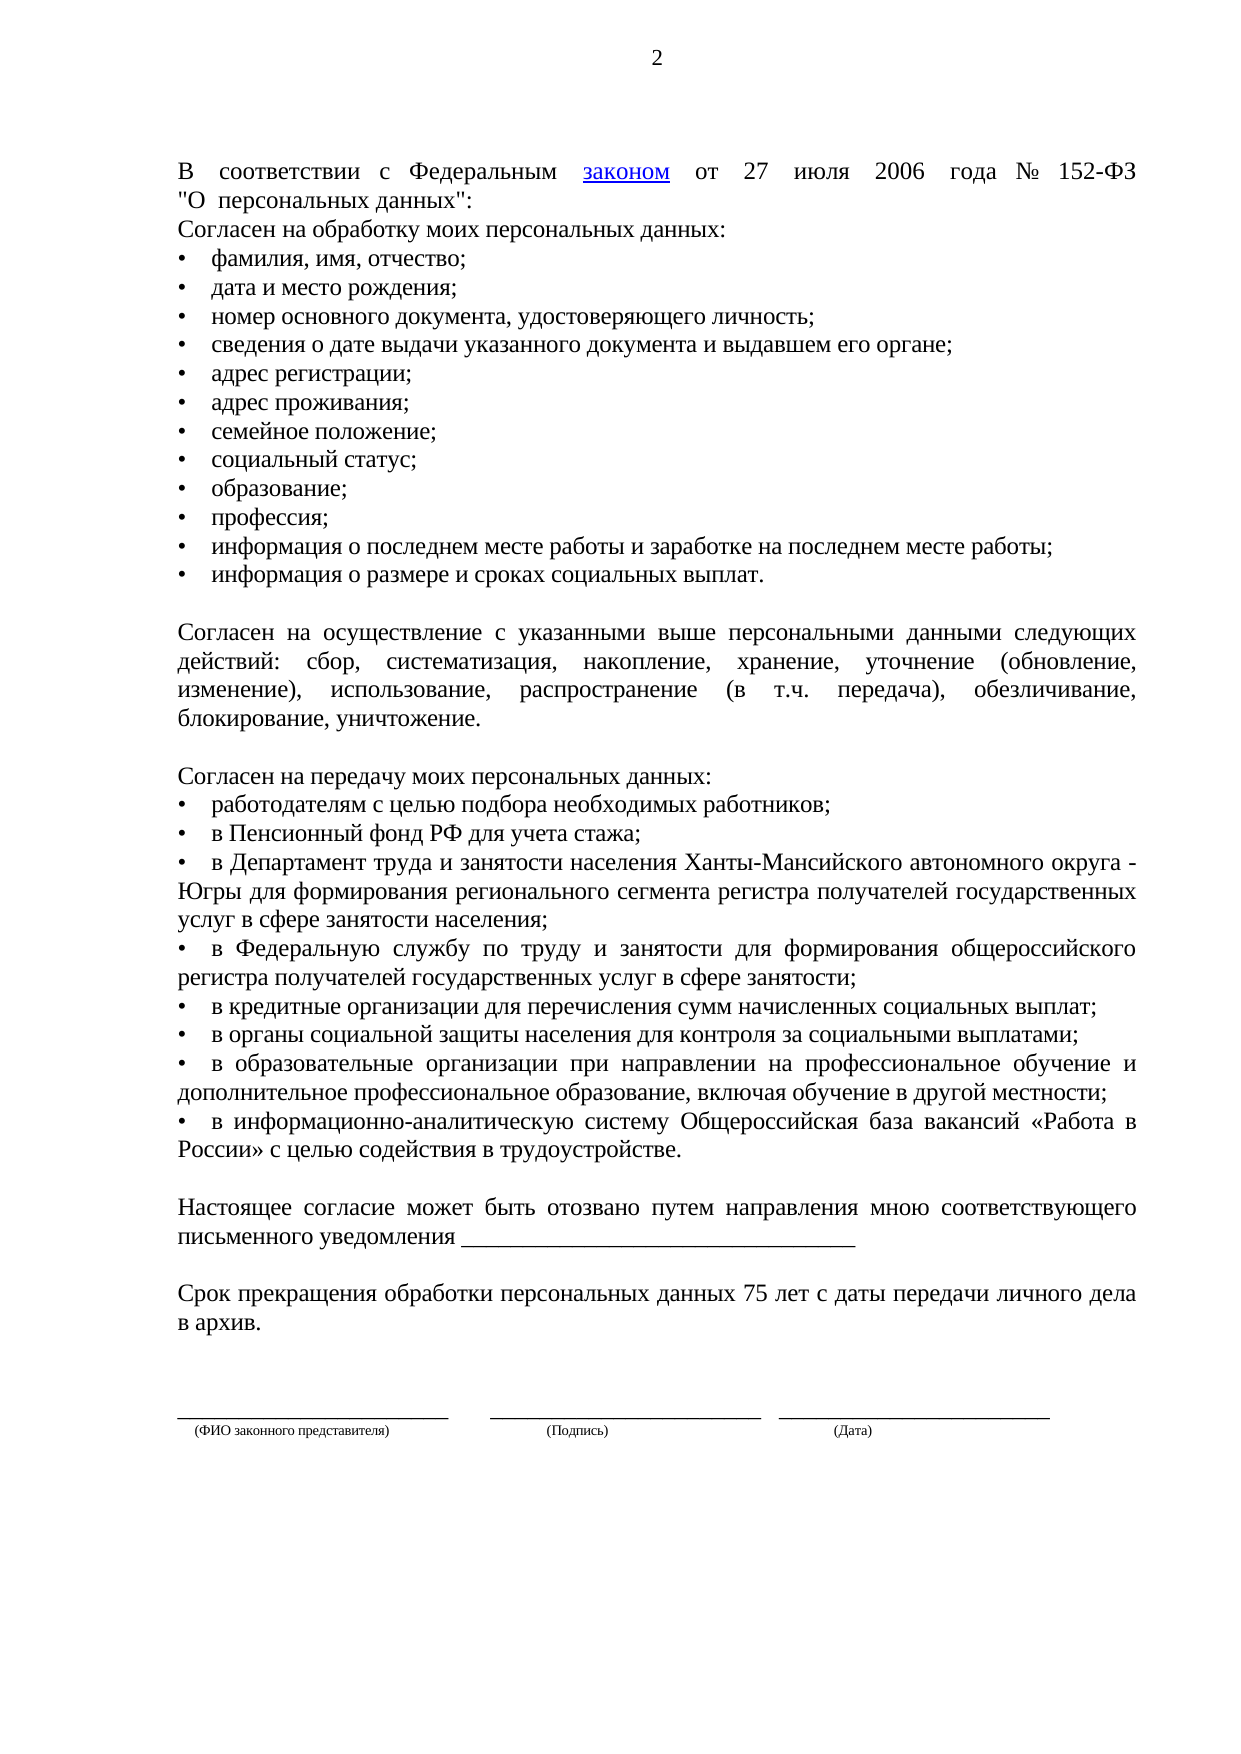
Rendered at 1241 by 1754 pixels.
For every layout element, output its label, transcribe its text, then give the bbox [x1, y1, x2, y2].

text • в органы социальной защиты населения для контроля за социальными выплатами; [177, 1019, 1137, 1048]
text • информация о размере и сроках социальных выплат. [177, 559, 1137, 588]
text • адрес проживания; [177, 387, 1137, 416]
text • номер основного документа, удостоверяющего личность; [177, 301, 1137, 329]
text • сведения о дате выдачи указанного документа и выдавшем его органе; [177, 329, 1137, 358]
text • в кредитные организации для перечисления сумм начисленных социальных выплат; [177, 991, 1137, 1019]
text • адрес регистрации; [177, 358, 1137, 387]
text • дата и место рождения; [177, 272, 1137, 301]
text • в образовательные организации при направлении на профессиональное обучение и дополнительное профессиональное образование, включая обучение в другой местности; [177, 1048, 1137, 1106]
text • семейное положение; [177, 416, 1137, 444]
text • в Пенсионный фонд РФ для учета стажа; [177, 818, 1137, 847]
text • информация о последнем месте работы и заработке на последнем месте работы; [177, 531, 1137, 559]
text Согласен на осуществление с указанными выше персональными данными следующих действий: сбор, систематизация, накопление, хранение, уточнение (обновление, изменение), использование, распространение (в т.ч. передача), обезличивание, блокирование, уничтожение. [177, 617, 1137, 732]
text • в информационно-аналитическую систему Общероссийская база вакансий «Работа в России» с целью содействия в трудоустройстве. [177, 1106, 1137, 1163]
text Согласен на передачу моих персональных данных: [177, 761, 1137, 789]
text Настоящее согласие может быть отозвано путем направления мною соответствующего письменного уведомления ________________________________ [177, 1192, 1137, 1249]
text В соответствии с Федеральным законом от 27 июля 2006 года № 152-ФЗ "О персональных данных": [177, 156, 1137, 214]
text ______________________ ______________________ ______________________ [177, 1393, 1137, 1422]
text Срок прекращения обработки персональных данных 75 лет с даты передачи личного дела в архив. [177, 1278, 1137, 1336]
text • социальный статус; [177, 444, 1137, 473]
text • в Департамент труда и занятости населения Ханты-Мансийского автономного округа -Югры для формирования регионального сегмента регистра получателей государственных услуг в сфере занятости населения; [177, 847, 1137, 933]
text Согласен на обработку моих персональных данных: [177, 214, 1137, 243]
text • в Федеральную службу по труду и занятости для формирования общероссийского регистра получателей государственных услуг в сфере занятости; [177, 933, 1137, 991]
text • образование; [177, 473, 1137, 502]
text (ФИО законного представителя) (Подпись) (Дата) [177, 1422, 1137, 1451]
text • профессия; [177, 502, 1137, 531]
text • фамилия, имя, отчество; [177, 243, 1137, 272]
text • работодателям с целью подбора необходимых работников; [177, 789, 1137, 818]
